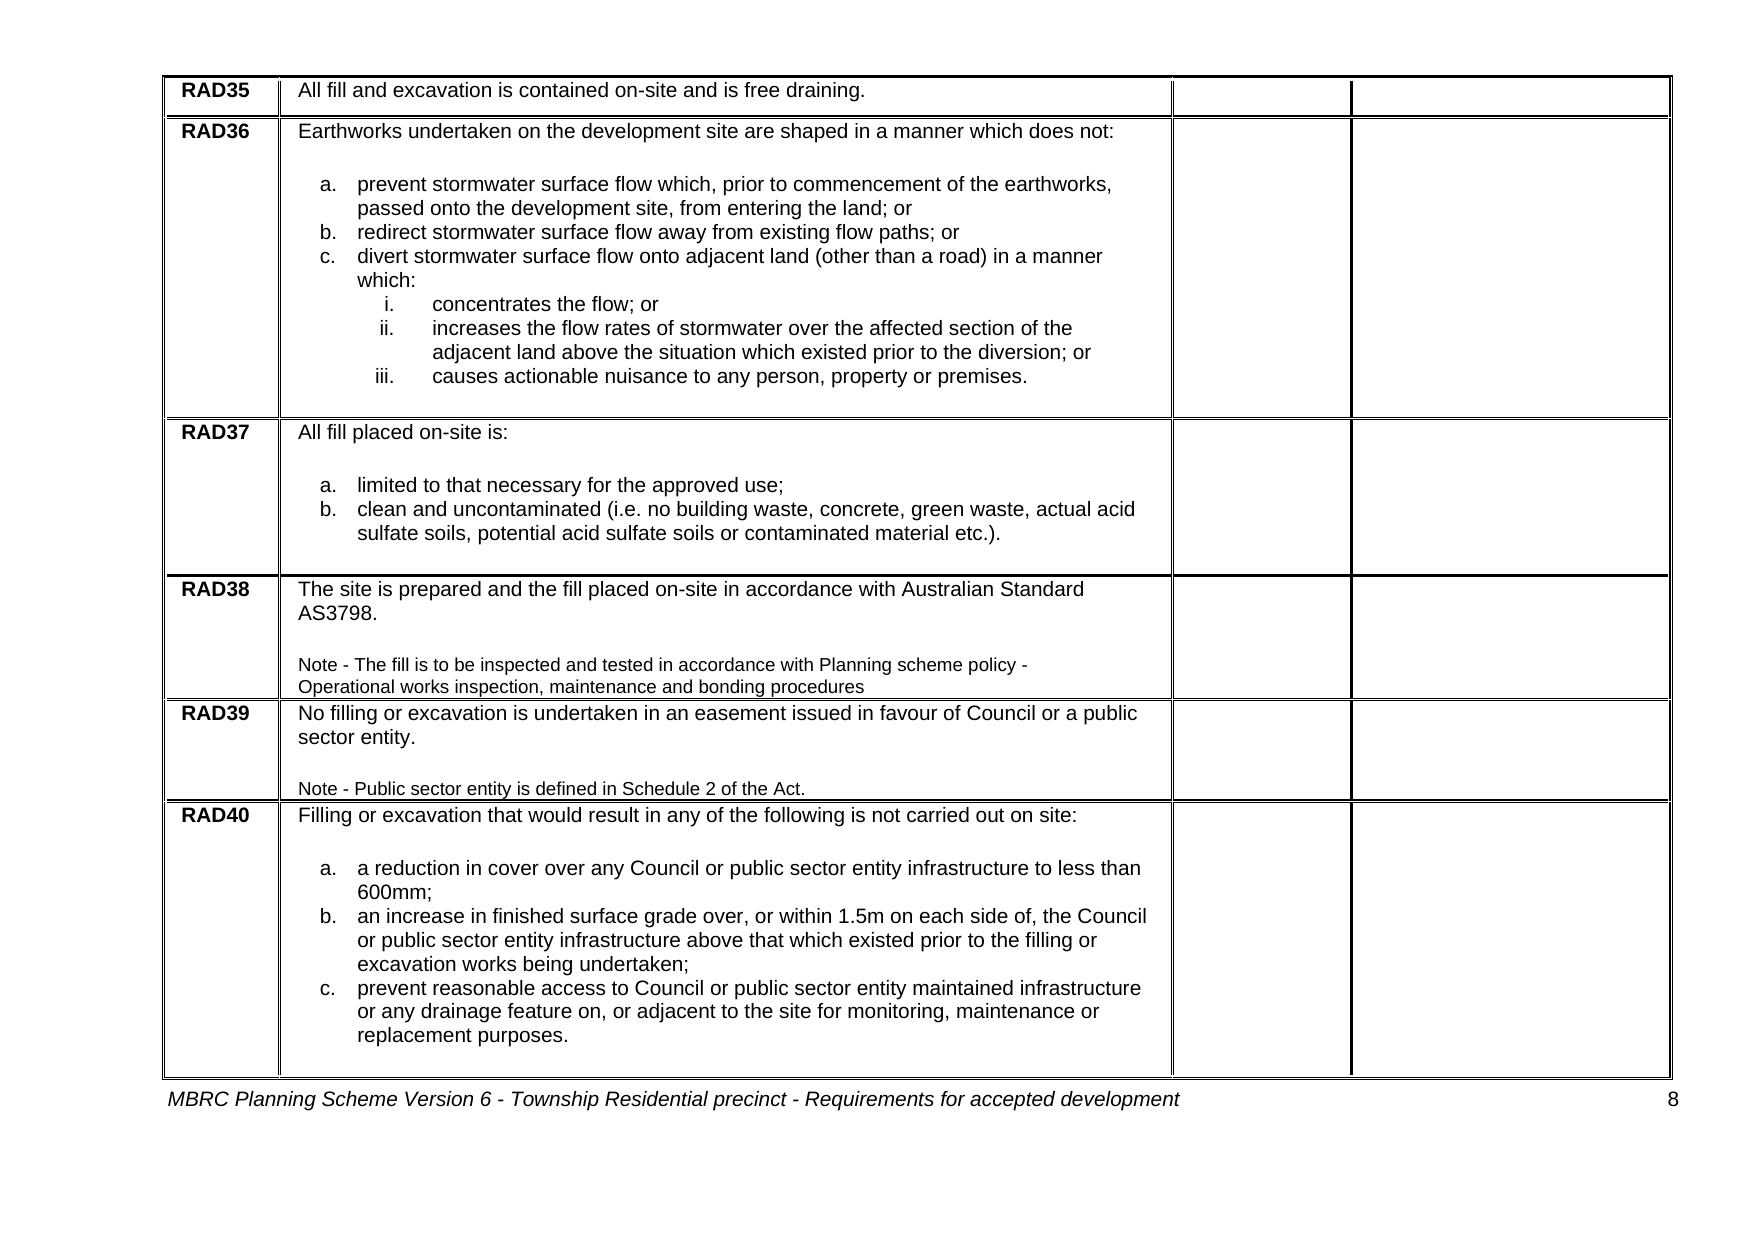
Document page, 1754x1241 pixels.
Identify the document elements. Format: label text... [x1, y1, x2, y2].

table_cell [1174, 577, 1350, 697]
table_cell [1351, 78, 1669, 115]
table_cell RAD35 [165, 78, 280, 115]
table_cell [1174, 119, 1350, 417]
table_cell All fill placed on-site is: limited to that necessary for the approved use; clean and uncontaminated (i.e. no building waste, concrete, green waste, actual acid sulfate soils, potential acid sulfate soils or contaminated material etc.). [281, 420, 1171, 574]
table_cell [1174, 420, 1350, 574]
table_cell [1353, 698, 1670, 799]
table_cell [1174, 701, 1350, 799]
table_cell RAD38 [165, 574, 278, 697]
table_cell RAD37 [163, 417, 280, 574]
table_cell [1353, 115, 1670, 417]
table_cell [1351, 799, 1670, 1076]
table_cell All fill and excavation is contained on-site and is free draining. [280, 78, 1172, 115]
table_cell RAD40 [165, 799, 280, 1076]
table_cell [1173, 803, 1351, 1076]
table_cell RAD39 [165, 698, 278, 799]
table_cell RAD36 [165, 115, 278, 417]
table_cell [1353, 574, 1669, 697]
table_cell Earthworks undertaken on the development site are shaped in a manner which does not: prevent stormwater surface flow which, prior to commencement of the earthworks, passed onto the development site, from entering the land; or redirect stormwater surface flow away from existing flow paths; or divert stormwater surface flow onto adjacent land (other than a road) in a manner which: concentrates the flow; or increases the flow rates of stormwater over the affected section of the adjacent land above the situation which existed prior to the diversion; or causes actionable nuisance to any person, property or premises. [281, 119, 1171, 417]
table_cell [1173, 78, 1351, 115]
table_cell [280, 803, 1172, 1076]
table_cell The site is prepared and the fill placed on-site in accordance with Australian Standard AS3798. Note - The fill is to be inspected and tested in accordance with Planning scheme policy - Operational works inspection, maintenance and bonding procedures [281, 577, 1171, 697]
table_cell No filling or excavation is undertaken in an easement issued in favour of Council or a public sector entity. Note - Public sector entity is defined in Schedule 2 of the Act. [281, 701, 1171, 799]
table_cell [1351, 417, 1671, 574]
